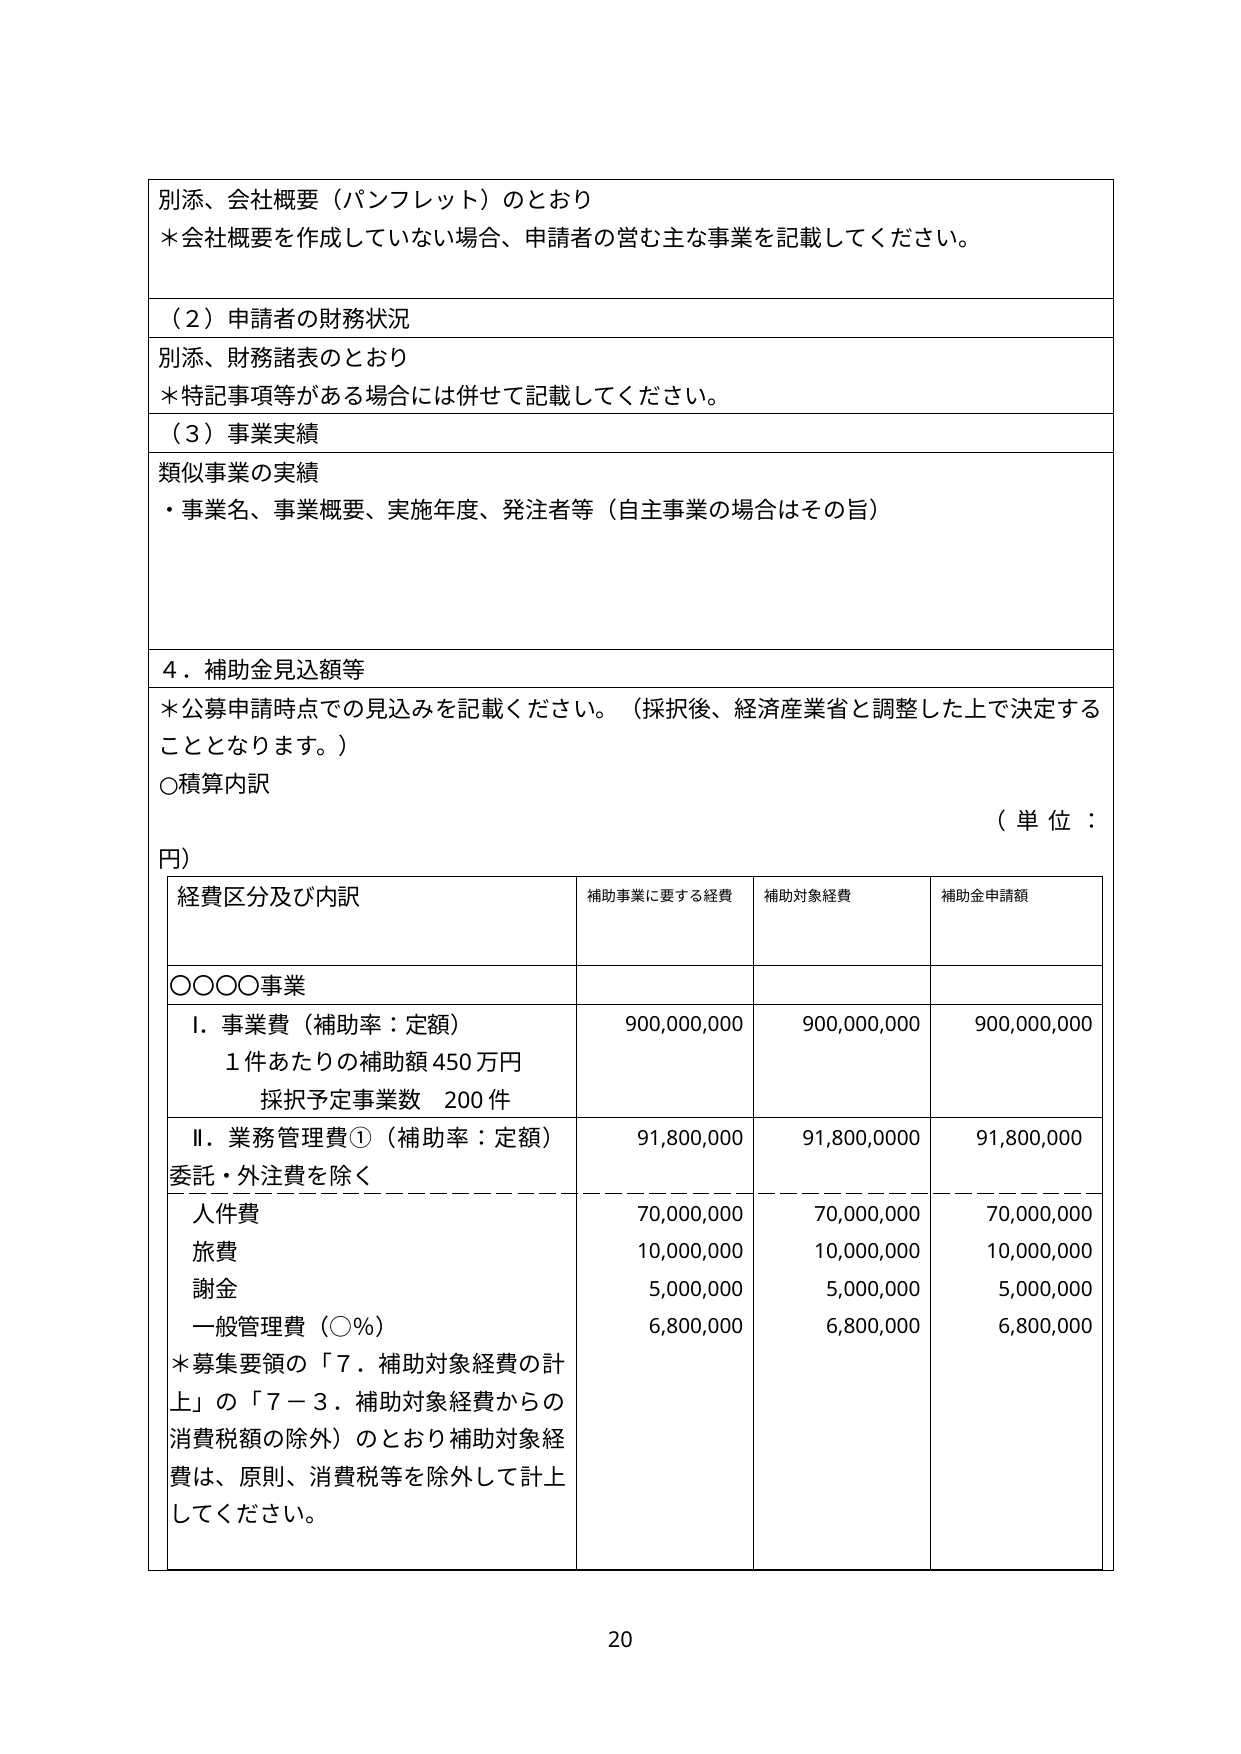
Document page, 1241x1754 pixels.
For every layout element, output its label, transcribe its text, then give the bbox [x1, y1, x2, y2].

table_cell ４．補助金見込額等 [149, 650, 1113, 687]
table_cell （２）申請者の財務状況 [149, 299, 1113, 337]
table_cell 別添、財務諸表のとおり ＊特記事項等がある場合には併せて記載してください。 [149, 338, 1113, 413]
table_cell 別添、会社概要（パンフレット）のとおり ＊会社概要を作成していない場合、申請者の営む主な事業を記載してください。 [149, 180, 1113, 298]
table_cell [149, 688, 1113, 1570]
table_cell 類似事業の実績 ・事業名、事業概要、実施年度、発注者等（自主事業の場合はその旨） [149, 453, 1113, 649]
table_cell （３）事業実績 [149, 414, 1113, 452]
